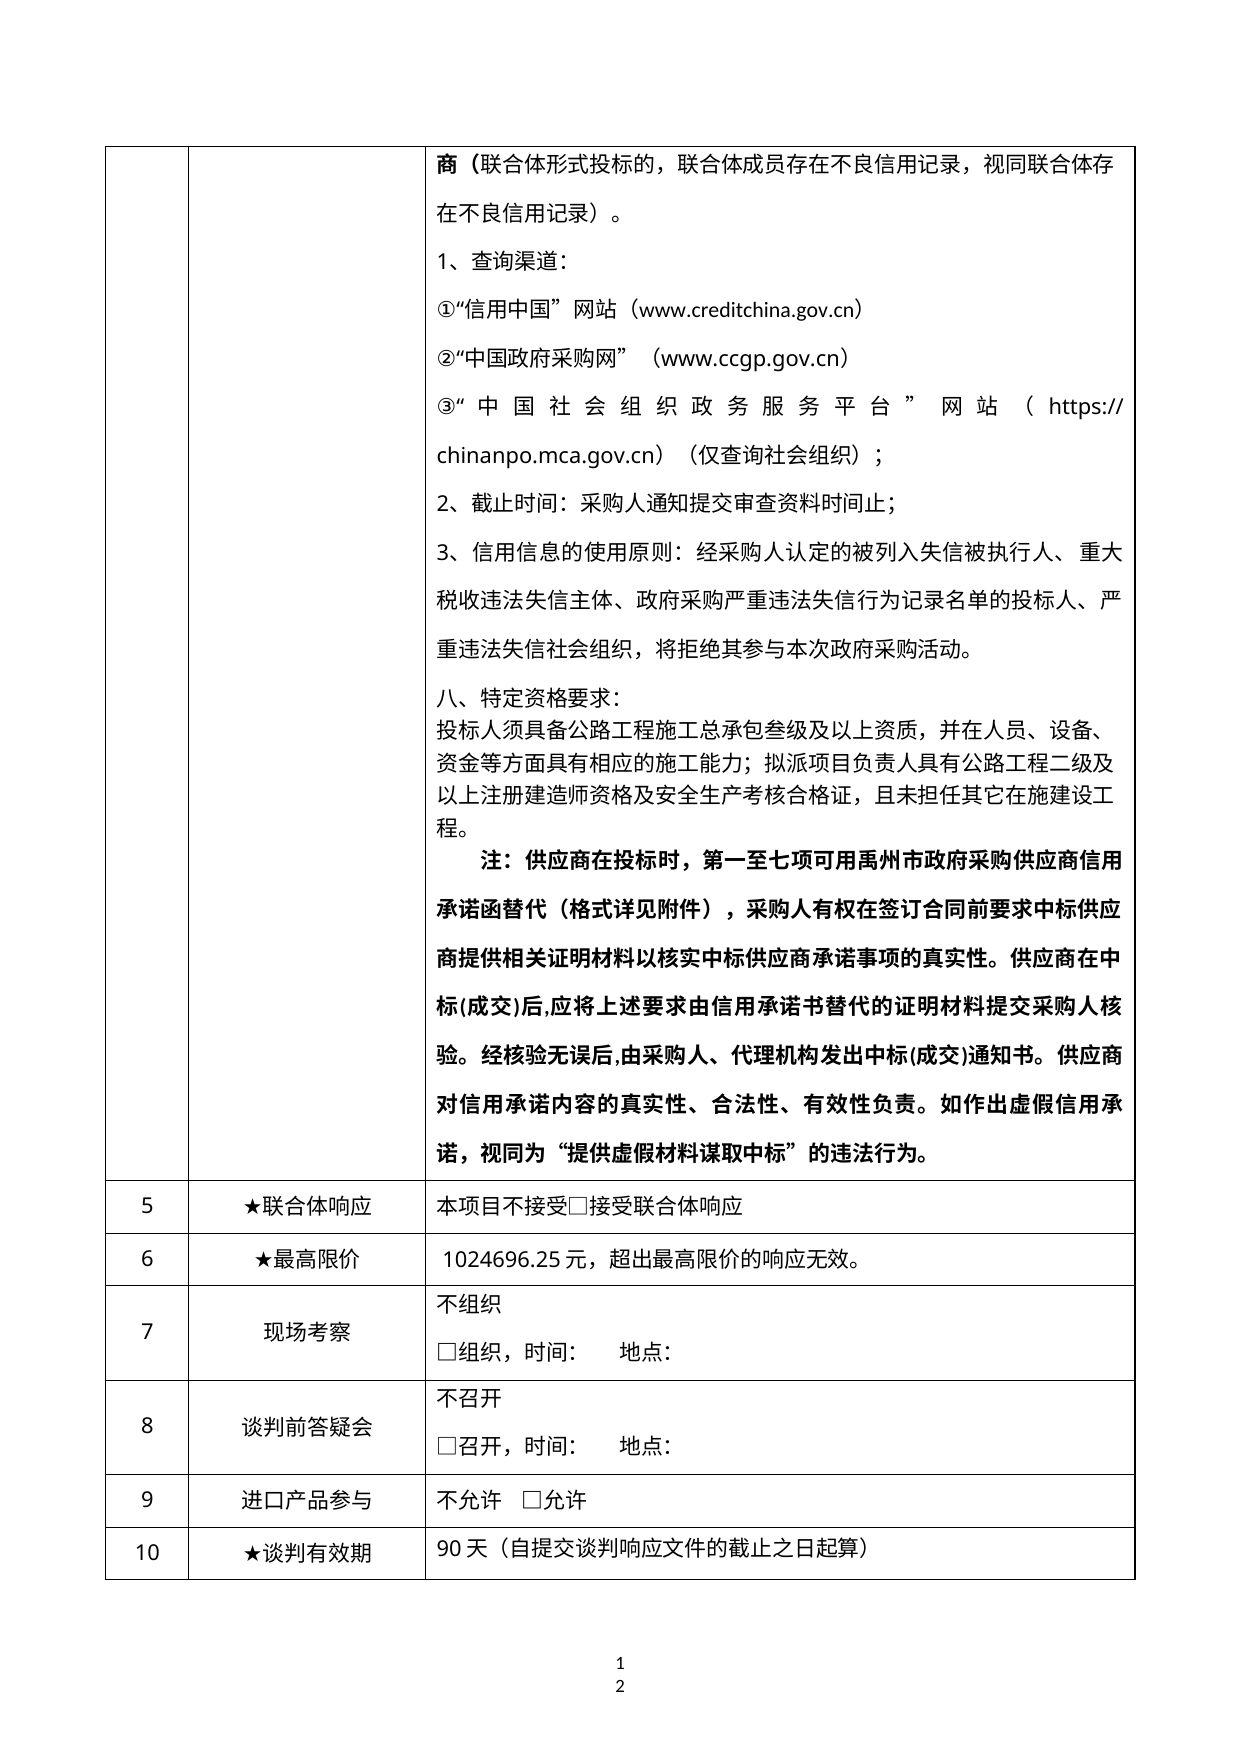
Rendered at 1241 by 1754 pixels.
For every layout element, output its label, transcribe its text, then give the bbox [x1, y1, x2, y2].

table_cell ★联合体响应 [189, 1181, 425, 1233]
table_cell 进口产品参与 [189, 1475, 425, 1527]
table_cell 10 [106, 1528, 188, 1579]
table_cell 不召开 □召开，时间： 地点： [426, 1381, 1134, 1474]
table_cell 9 [106, 1475, 188, 1527]
table_cell 5 [106, 1181, 188, 1233]
table_cell 不允许 □允许 [426, 1475, 1134, 1527]
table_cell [426, 147, 1134, 1180]
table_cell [426, 1528, 1134, 1579]
table_cell 不组织 □组织，时间： 地点： [426, 1286, 1134, 1379]
table_cell ★最高限价 [189, 1234, 425, 1285]
table_cell 7 [106, 1286, 188, 1379]
table_cell 1024696.25元，超出最高限价的响应无效。 [426, 1234, 1134, 1285]
table_cell 8 [106, 1381, 188, 1474]
table_cell 现场考察 [189, 1286, 425, 1379]
table_cell 本项目不接受□接受联合体响应 [426, 1181, 1134, 1233]
table_cell ★谈判有效期 [189, 1528, 425, 1579]
table_cell 6 [106, 1234, 188, 1285]
table_cell 谈判前答疑会 [189, 1381, 425, 1474]
